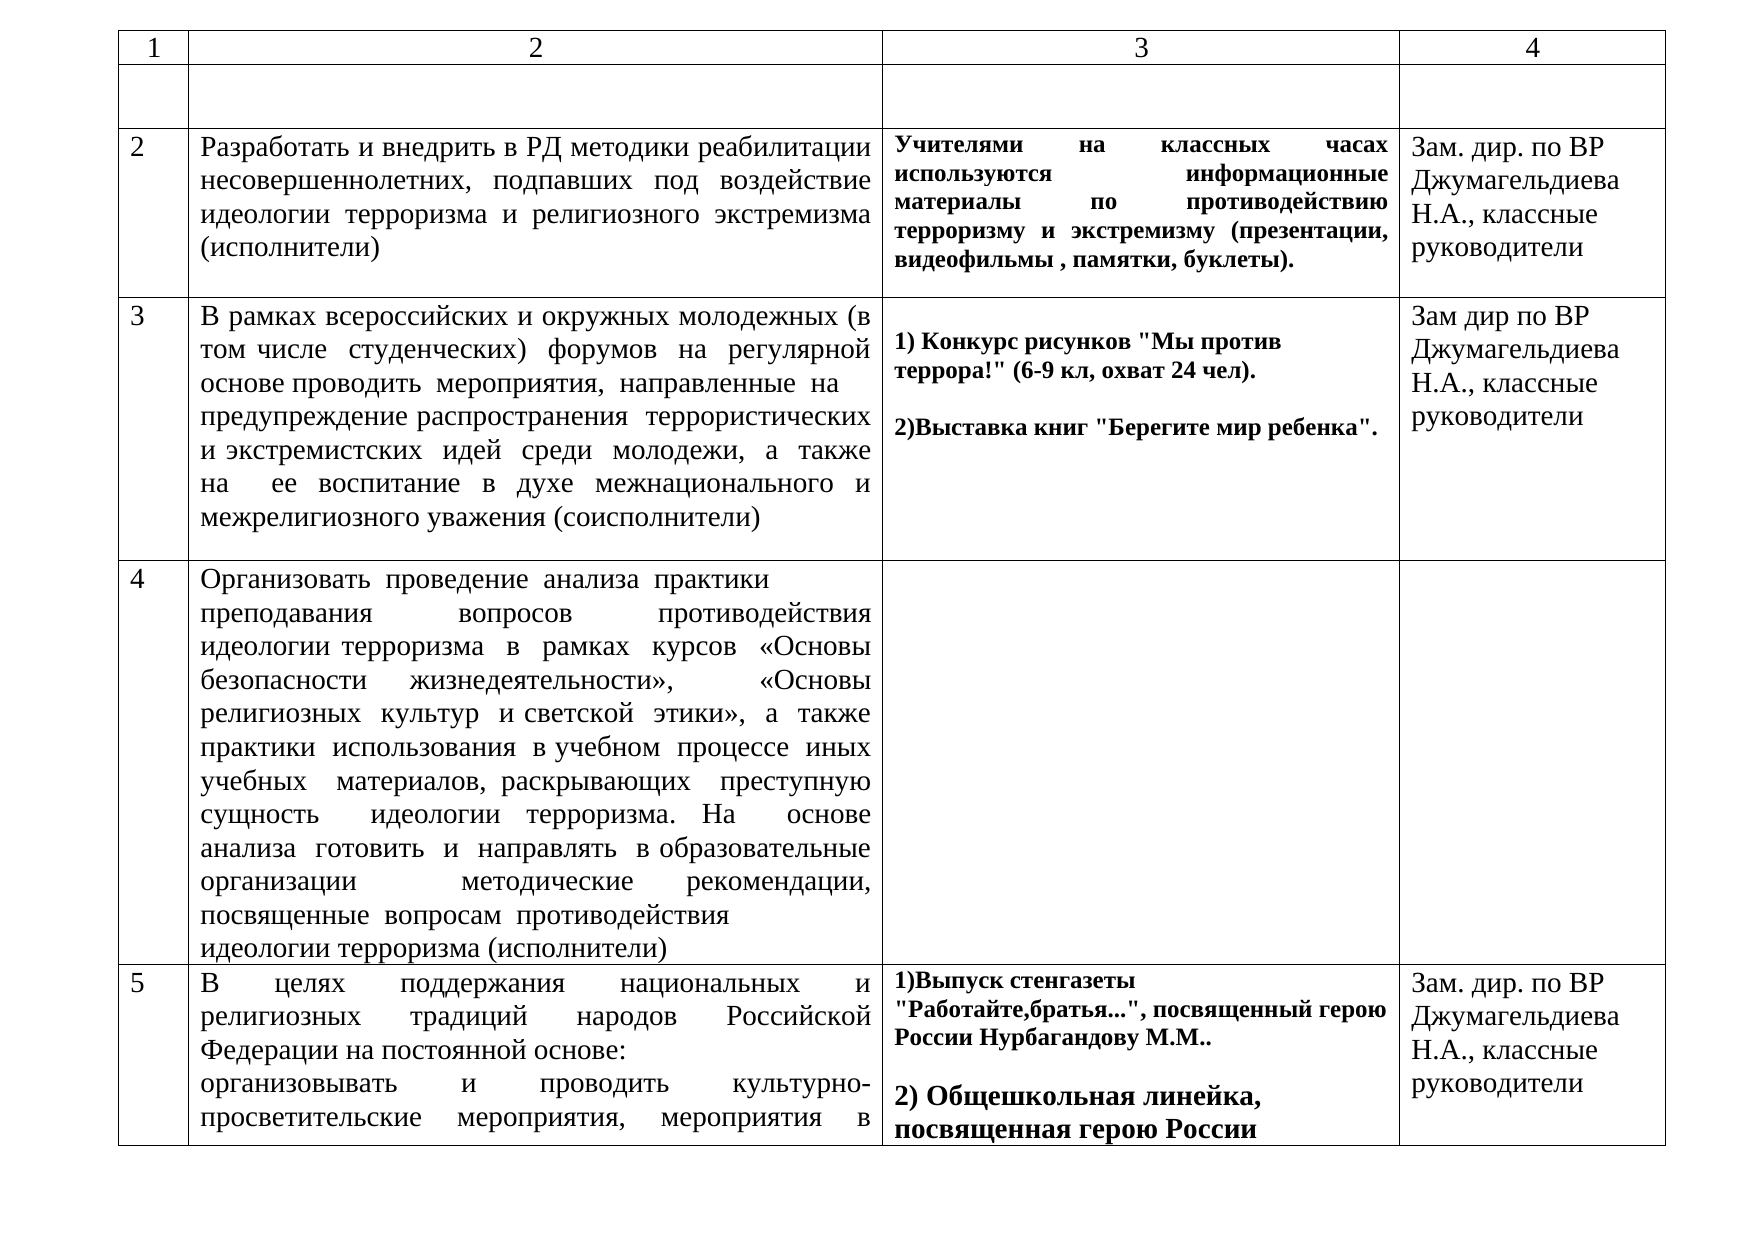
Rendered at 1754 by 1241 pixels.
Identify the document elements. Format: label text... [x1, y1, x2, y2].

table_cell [189, 965, 882, 1145]
table_cell [883, 561, 1399, 964]
table_cell [1400, 561, 1665, 964]
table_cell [883, 65, 1399, 128]
table_cell Зам. дир. по ВР Джумагельдиева Н.А., классные руководители [1400, 129, 1665, 297]
table_cell Организовать проведение анализа практики преподавания вопросов противодействия идеологии терроризма в рамках курсов «Основы безопасности жизнедеятельности», «Основы религиозных культур и светской этики», а также практики использования в учебном процессе иных учебных материалов, раскрывающих преступную сущность идеологии терроризма. На основе анализа готовить и направлять в образовательные организации методические рекомендации, посвященные вопросам противодействия идеологии терроризма (исполнители) [189, 561, 882, 964]
table_header 2 [189, 31, 882, 64]
table_cell Учителями на классных часах используются информационные материалы по противодействию терроризму и экстремизму (презентации, видеофильмы , памятки, буклеты). [883, 129, 1399, 297]
table_cell 4 [119, 561, 188, 964]
table_cell 1) Конкурс рисунков "Мы против террора!" (6-9 кл, охват 24 чел). 2)Выставка книг "Берегите мир ребенка". [883, 298, 1399, 560]
table_cell Зам дир по ВР Джумагельдиева Н.А., классные руководители [1400, 298, 1665, 560]
table_cell 5 [119, 965, 188, 1145]
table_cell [1400, 65, 1665, 128]
table_cell В рамках всероссийских и окружных молодежных (в том числе студенческих) форумов на регулярной основе проводить мероприятия, направленные на предупреждение распространения террористических и экстремистских идей среди молодежи, а также на ее воспитание в духе межнационального и межрелигиозного уважения (соисполнители) [189, 298, 882, 560]
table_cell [883, 965, 1399, 1145]
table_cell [1400, 965, 1665, 1145]
table_cell 2 [119, 129, 188, 297]
table_cell 1 [119, 65, 188, 128]
table_header 3 [883, 31, 1399, 64]
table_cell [189, 65, 882, 128]
table_cell Разработать и внедрить в РД методики реабилитации несовершеннолетних, подпавших под воздействие идеологии терроризма и религиозного экстремизма (исполнители) [189, 129, 882, 297]
table_cell 3 [119, 298, 188, 560]
table_header 4 [1400, 31, 1665, 64]
table_header 1 [119, 31, 188, 64]
